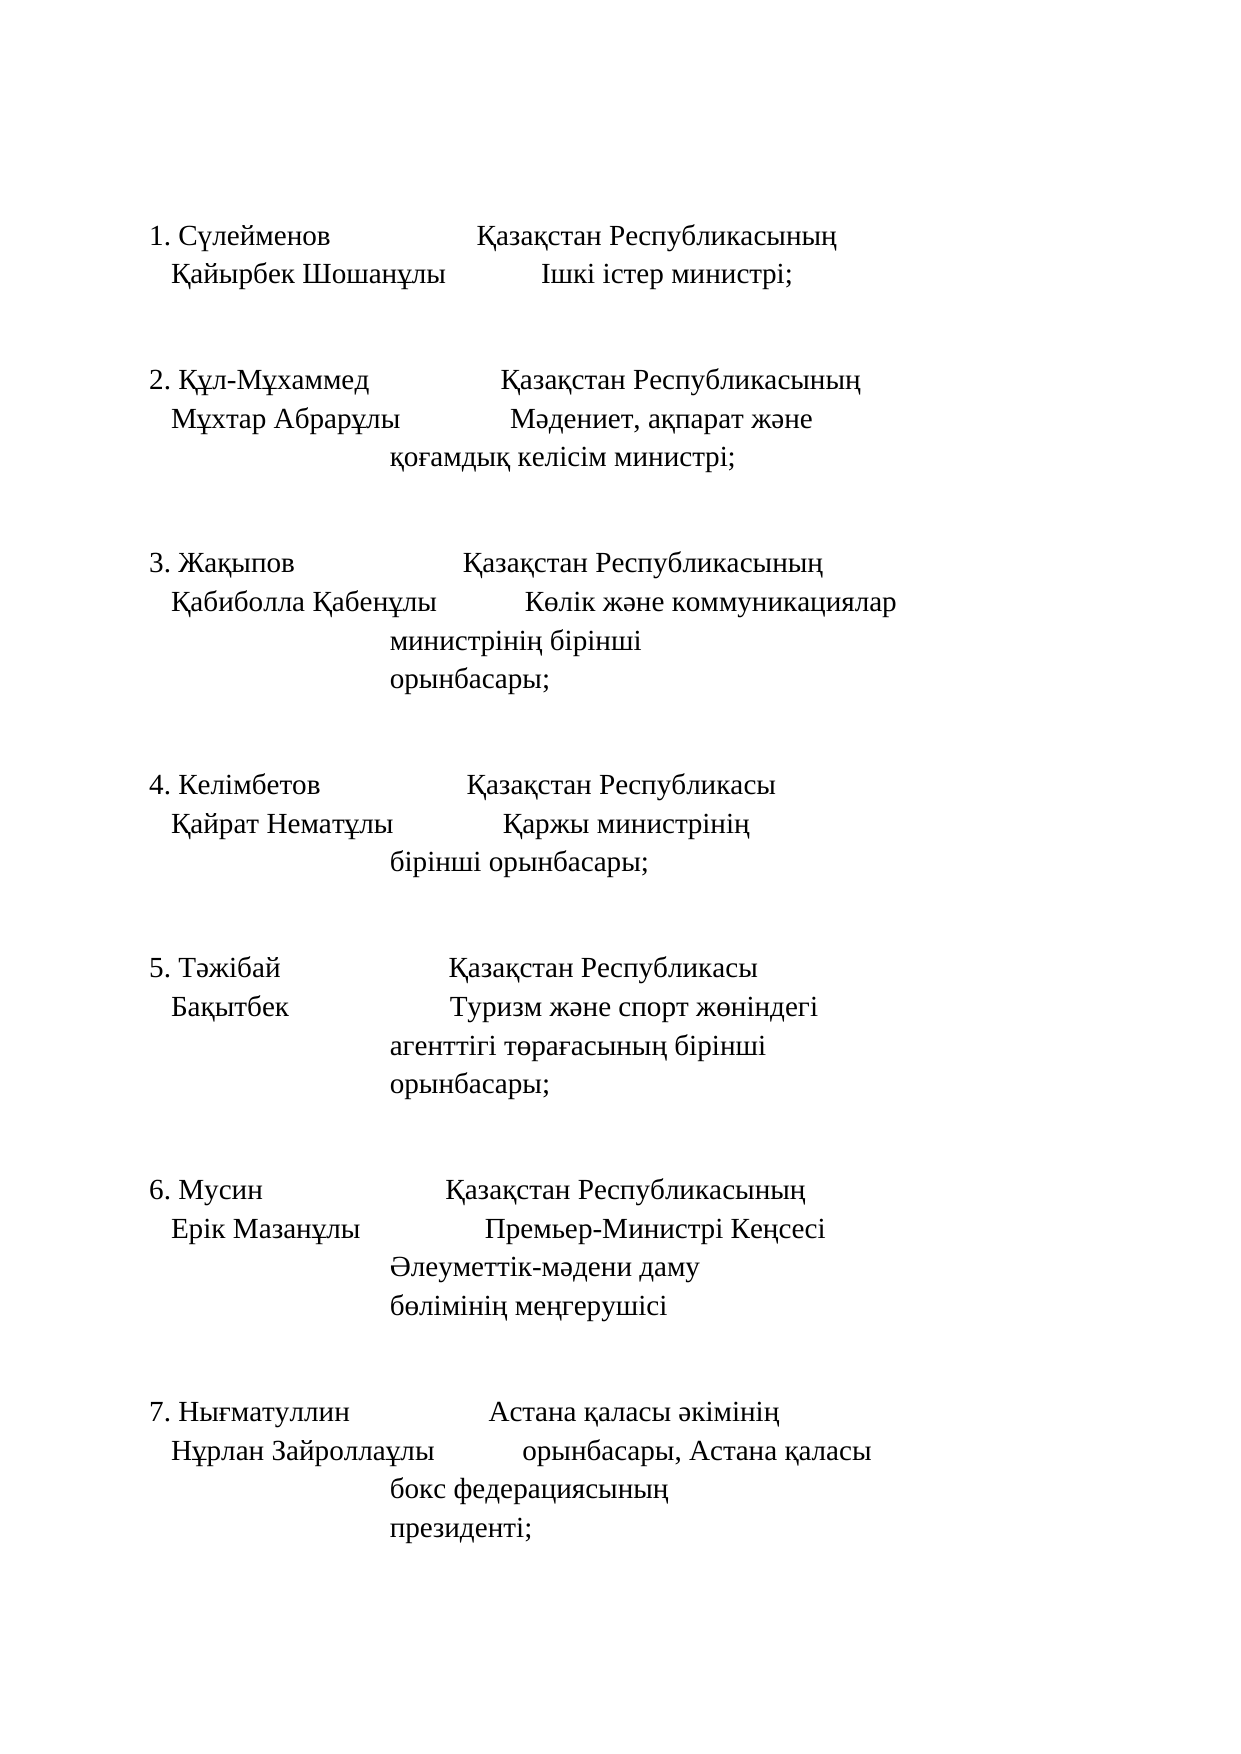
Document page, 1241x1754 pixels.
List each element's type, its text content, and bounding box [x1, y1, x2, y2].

text бiрiншi орынбасары; [112, 844, 1128, 878]
text 2. Құл-Мұхаммед Қазақстан Республикасының [112, 362, 1128, 396]
text Қабиболла Қабенұлы Көлiк және коммуникациялар [112, 584, 1128, 618]
text Қайырбек Шошанұлы Iшкi iстер министрi; [112, 256, 1128, 290]
text орынбасары; [112, 661, 1128, 695]
text бокс федерациясының [112, 1471, 1128, 1505]
text Қайрат Нематұлы Қаржы министрiнiң [112, 806, 1128, 839]
text президентi; [112, 1510, 1128, 1543]
text 7. Нығматуллин Астана қаласы әкiмiнiң [112, 1394, 1128, 1428]
text 1. Сүлейменов Қазақстан Республикасының [112, 218, 1128, 251]
text қоғамдық келiсiм министрi; [112, 439, 1128, 473]
text Нұрлан Зайроллаұлы орынбасары, Астана қаласы [112, 1433, 1128, 1466]
text Бақытбек Туризм және спорт жөнiндегi [112, 989, 1128, 1023]
text агенттiгi төрағасының бiрiншi [112, 1028, 1128, 1061]
text 6. Мусин Қазақстан Республикасының [112, 1172, 1128, 1206]
text Әлеуметтік-мәдени даму [112, 1249, 1128, 1283]
text Ерiк Мазанұлы Премьер-Министрi Кеңсесi [112, 1211, 1128, 1244]
text бөлімінің меңгерушісі [112, 1288, 1128, 1321]
text орынбасары; [112, 1066, 1128, 1100]
text 4. Келiмбетов Қазақстан Республикасы [112, 767, 1128, 801]
text 3. Жақыпов Қазақстан Республикасының [112, 546, 1128, 579]
text министрiнің бiрiншi [112, 623, 1128, 656]
text 5. Тәжiбай Қазақстан Республикасы [112, 951, 1128, 984]
text Мұхтар Абрарұлы Мәдениет, ақпарат және [112, 401, 1128, 434]
